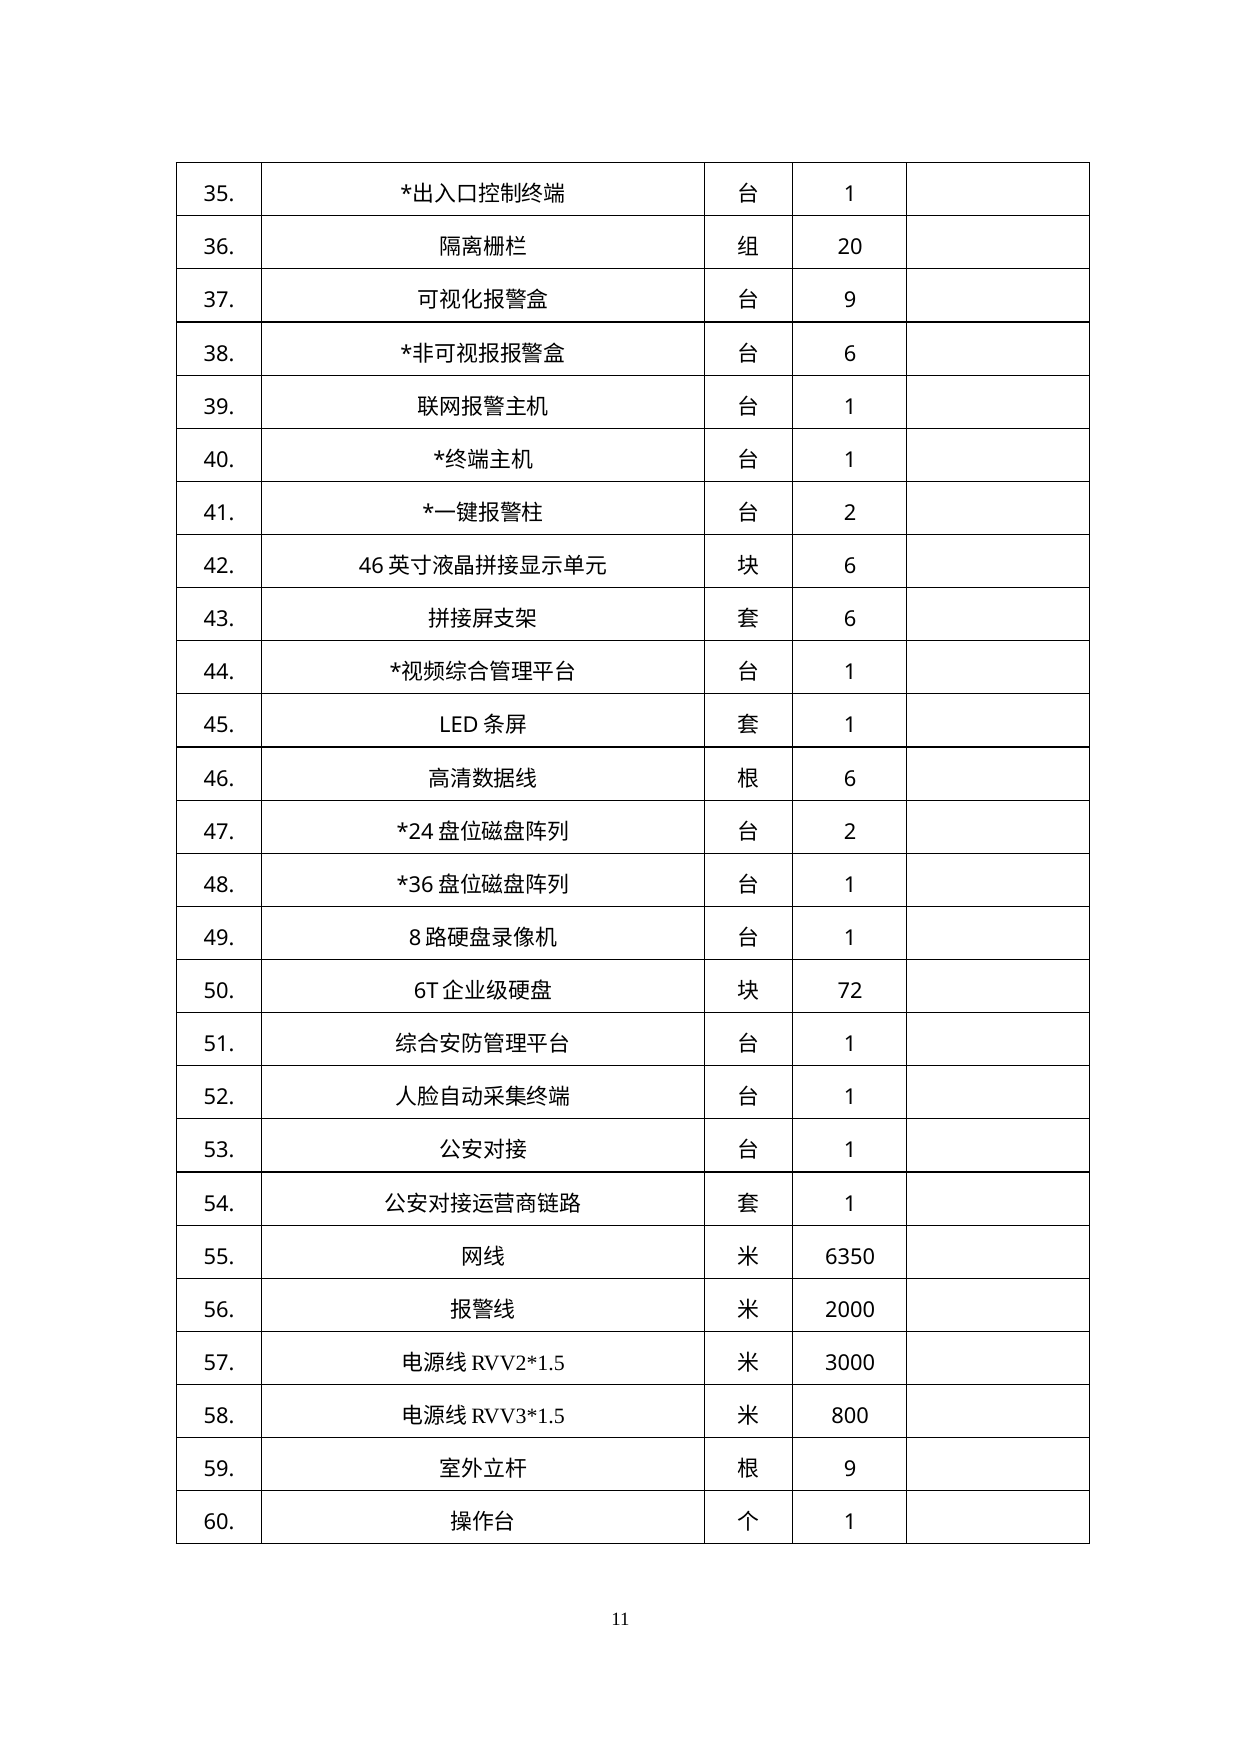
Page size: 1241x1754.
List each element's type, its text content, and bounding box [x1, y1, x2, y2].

table_cell *出入口控制终端 [262, 163, 704, 215]
table_cell [177, 1173, 261, 1224]
table_cell 1 [793, 376, 906, 428]
table_cell [907, 1119, 1089, 1171]
table_cell [177, 1226, 261, 1278]
table_cell 2 [793, 482, 906, 534]
table_cell 公安对接 [262, 1119, 704, 1171]
table_cell 1 [793, 694, 906, 746]
table_cell 6350 [793, 1226, 906, 1278]
table_cell [907, 641, 1089, 693]
table_cell 台 [705, 163, 792, 215]
table_cell 米 [705, 1332, 792, 1384]
table_cell 联网报警主机 [262, 376, 704, 428]
table_cell [177, 323, 261, 374]
table_cell [907, 1491, 1089, 1543]
table_cell 72 [793, 960, 906, 1012]
table_cell [177, 588, 261, 640]
table_cell [177, 907, 261, 959]
table_cell 6T企业级硬盘 [262, 960, 704, 1012]
table_cell 1 [793, 1013, 906, 1065]
table_cell [907, 588, 1089, 640]
table_cell 台 [705, 801, 792, 853]
table_cell [177, 1491, 261, 1543]
table_cell [177, 801, 261, 853]
table_cell 9 [793, 269, 906, 321]
table_cell 3000 [793, 1332, 906, 1384]
table_cell 1 [793, 163, 906, 215]
table_cell [907, 323, 1089, 374]
table_cell *视频综合管理平台 [262, 641, 704, 693]
table_cell 台 [705, 376, 792, 428]
table_cell [907, 1066, 1089, 1118]
table_cell 块 [705, 960, 792, 1012]
table_cell [907, 801, 1089, 853]
table_cell [907, 854, 1089, 906]
table_cell [907, 694, 1089, 746]
table_cell 高清数据线 [262, 748, 704, 799]
table_cell 套 [705, 694, 792, 746]
table_cell 电源线RVV2*1.5 [262, 1332, 704, 1384]
table_cell 综合安防管理平台 [262, 1013, 704, 1065]
table_cell 组 [705, 216, 792, 268]
table_cell 1 [793, 641, 906, 693]
table_cell 1 [793, 907, 906, 959]
table_cell 人脸自动采集终端 [262, 1066, 704, 1118]
table_cell 1 [793, 429, 906, 481]
table_cell [907, 907, 1089, 959]
table_cell 1 [793, 1066, 906, 1118]
table_cell LED条屏 [262, 694, 704, 746]
table_cell [907, 960, 1089, 1012]
table_cell [907, 1279, 1089, 1331]
table_cell 公安对接运营商链路 [262, 1173, 704, 1224]
table_cell [907, 1173, 1089, 1224]
table_cell 6 [793, 748, 906, 799]
table_cell [177, 269, 261, 321]
table_cell *24盘位磁盘阵列 [262, 801, 704, 853]
table_cell [177, 1385, 261, 1437]
table_cell 台 [705, 641, 792, 693]
table_cell [177, 1438, 261, 1490]
table_cell [907, 535, 1089, 587]
table_cell 根 [705, 748, 792, 799]
table_cell 台 [705, 1066, 792, 1118]
table_cell [177, 960, 261, 1012]
table_cell 套 [705, 588, 792, 640]
table_cell 台 [705, 1119, 792, 1171]
table_cell [177, 641, 261, 693]
table_cell *一键报警柱 [262, 482, 704, 534]
table_cell 操作台 [262, 1491, 704, 1543]
table_cell [177, 1013, 261, 1065]
table_cell [177, 1066, 261, 1118]
table_cell [177, 163, 261, 215]
table_cell 台 [705, 429, 792, 481]
table_cell 可视化报警盒 [262, 269, 704, 321]
table_cell 室外立杆 [262, 1438, 704, 1490]
table_cell [177, 1332, 261, 1384]
table_cell 2 [793, 801, 906, 853]
table_cell [177, 429, 261, 481]
table_cell 1 [793, 854, 906, 906]
table_cell [907, 216, 1089, 268]
table_cell 6 [793, 535, 906, 587]
table_cell [177, 1279, 261, 1331]
table_cell 根 [705, 1438, 792, 1490]
table_cell 隔离栅栏 [262, 216, 704, 268]
table_cell [907, 269, 1089, 321]
table_cell 套 [705, 1173, 792, 1224]
table_cell [177, 748, 261, 799]
table_cell 米 [705, 1385, 792, 1437]
table_cell [907, 482, 1089, 534]
table_cell 6 [793, 323, 906, 374]
table_cell [177, 854, 261, 906]
table_cell [907, 748, 1089, 799]
table_cell 1 [793, 1173, 906, 1224]
table_cell [907, 1013, 1089, 1065]
table_cell 46英寸液晶拼接显示单元 [262, 535, 704, 587]
table_cell [907, 429, 1089, 481]
table_cell 1 [793, 1119, 906, 1171]
table_cell 个 [705, 1491, 792, 1543]
table_cell [907, 1385, 1089, 1437]
table_cell [177, 216, 261, 268]
table_cell [177, 482, 261, 534]
table_cell *非可视报报警盒 [262, 323, 704, 374]
table_cell [177, 694, 261, 746]
table_cell [177, 535, 261, 587]
table_cell 800 [793, 1385, 906, 1437]
table_cell [907, 376, 1089, 428]
table_cell [907, 1332, 1089, 1384]
table_cell 台 [705, 269, 792, 321]
table_cell [907, 1438, 1089, 1490]
table_cell 20 [793, 216, 906, 268]
table_cell 2000 [793, 1279, 906, 1331]
table_cell 6 [793, 588, 906, 640]
table_cell 网线 [262, 1226, 704, 1278]
table_cell 块 [705, 535, 792, 587]
table_cell 台 [705, 854, 792, 906]
table_cell 米 [705, 1226, 792, 1278]
table_cell [177, 376, 261, 428]
table_cell *终端主机 [262, 429, 704, 481]
table_cell 电源线RVV3*1.5 [262, 1385, 704, 1437]
table_cell 1 [793, 1491, 906, 1543]
table_cell 9 [793, 1438, 906, 1490]
table_cell *36盘位磁盘阵列 [262, 854, 704, 906]
table_cell 台 [705, 323, 792, 374]
table_cell [907, 163, 1089, 215]
table_cell 米 [705, 1279, 792, 1331]
table_cell [907, 1226, 1089, 1278]
table_cell [177, 1119, 261, 1171]
table_cell 台 [705, 482, 792, 534]
table_cell 拼接屏支架 [262, 588, 704, 640]
table_cell 8路硬盘录像机 [262, 907, 704, 959]
table_cell 台 [705, 1013, 792, 1065]
table_cell 报警线 [262, 1279, 704, 1331]
table_cell 台 [705, 907, 792, 959]
